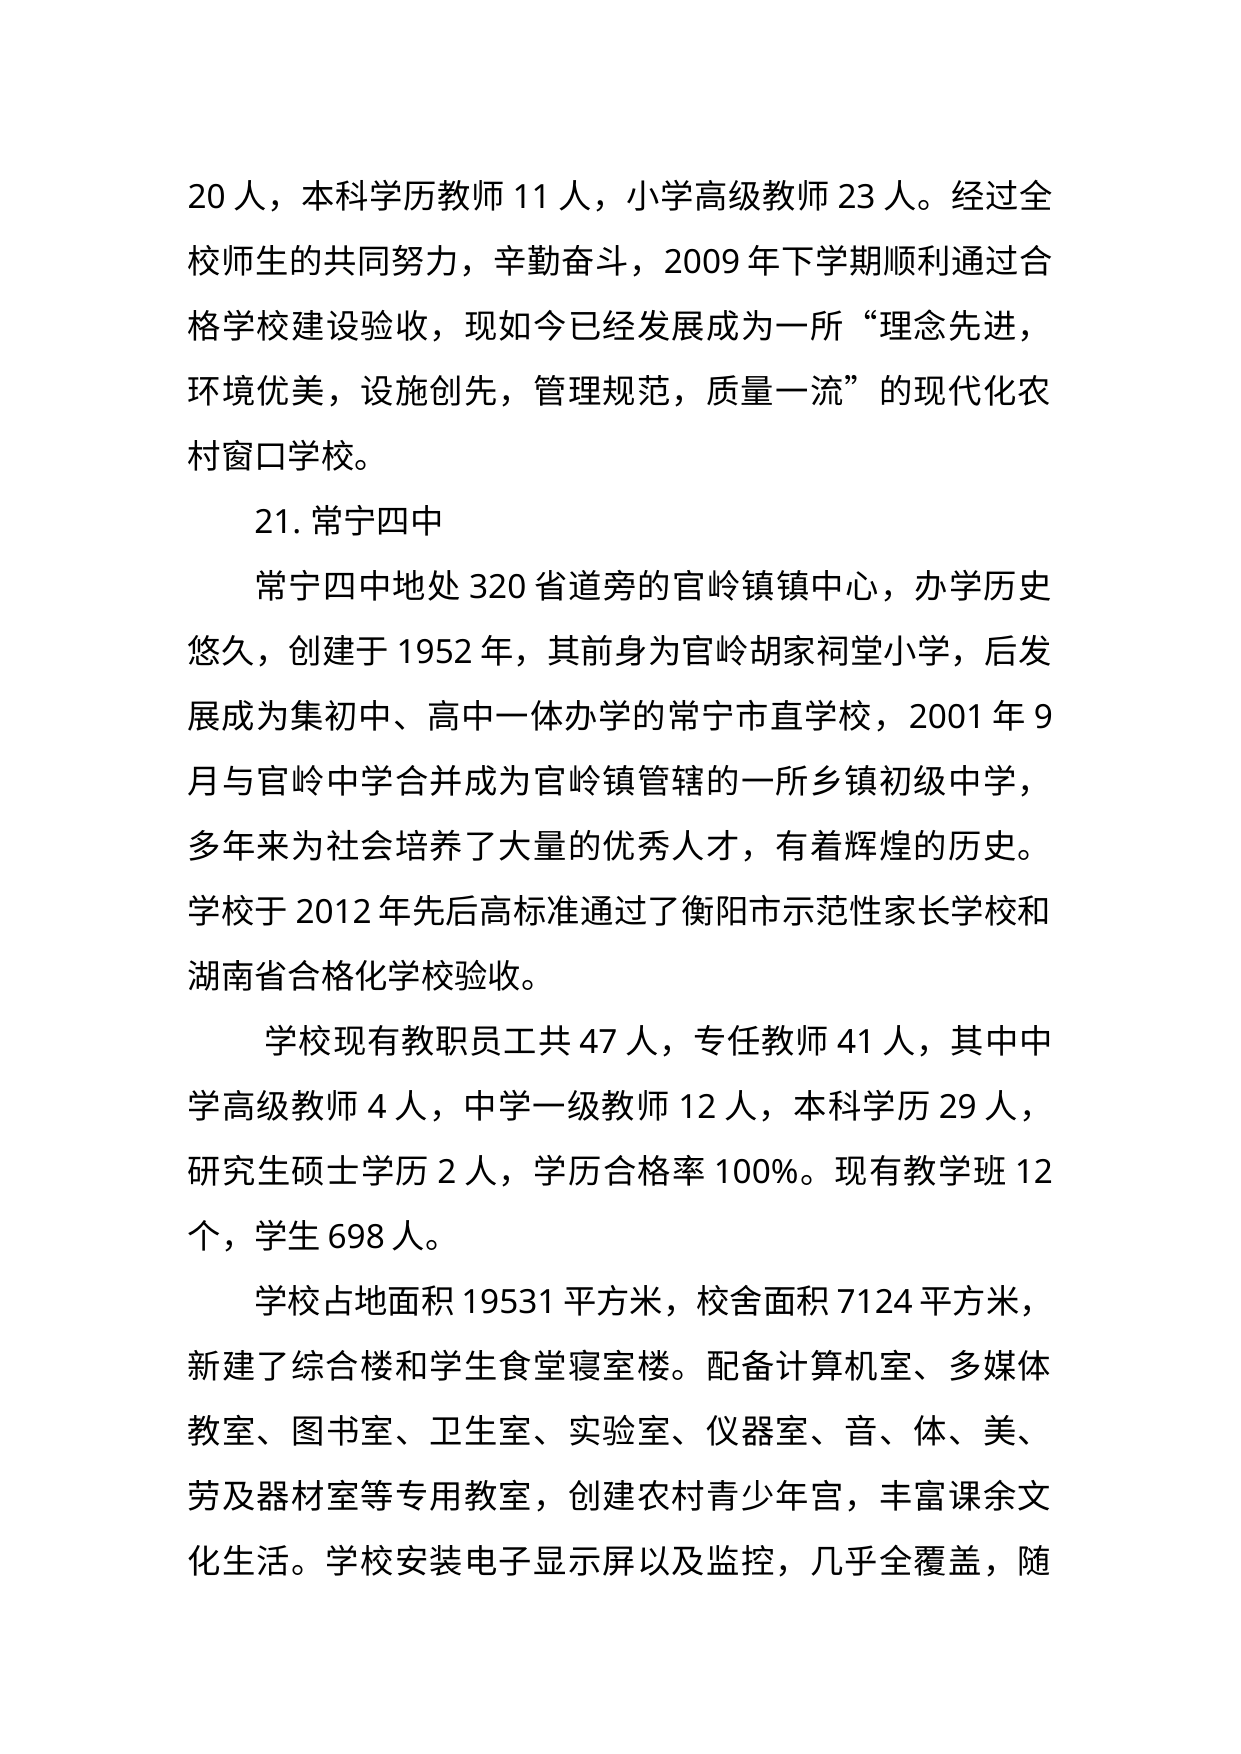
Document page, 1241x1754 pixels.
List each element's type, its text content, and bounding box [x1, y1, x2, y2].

text 21. 常宁四中 [187, 487, 1053, 552]
text 常宁四中地处320省道旁的官岭镇镇中心，办学历史悠久，创建于1952年，其前身为官岭胡家祠堂小学，后发展成为集初中、高中一体办学的常宁市直学校，2001年9月与官岭中学合并成为官岭镇管辖的一所乡镇初级中学，多年来为社会培养了大量的优秀人才，有着辉煌的历史。学校于2012年先后高标准通过了衡阳市示范性家长学校和湖南省合格化学校验收。 [187, 552, 1053, 1007]
text 学校现有教职员工共47人，专任教师41人，其中中学高级教师4人，中学一级教师12人，本科学历29人，研究生硕士学历2人，学历合格率100%。现有教学班12个，学生698人。 [187, 1007, 1053, 1267]
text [187, 1267, 1053, 1592]
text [187, 162, 1053, 487]
